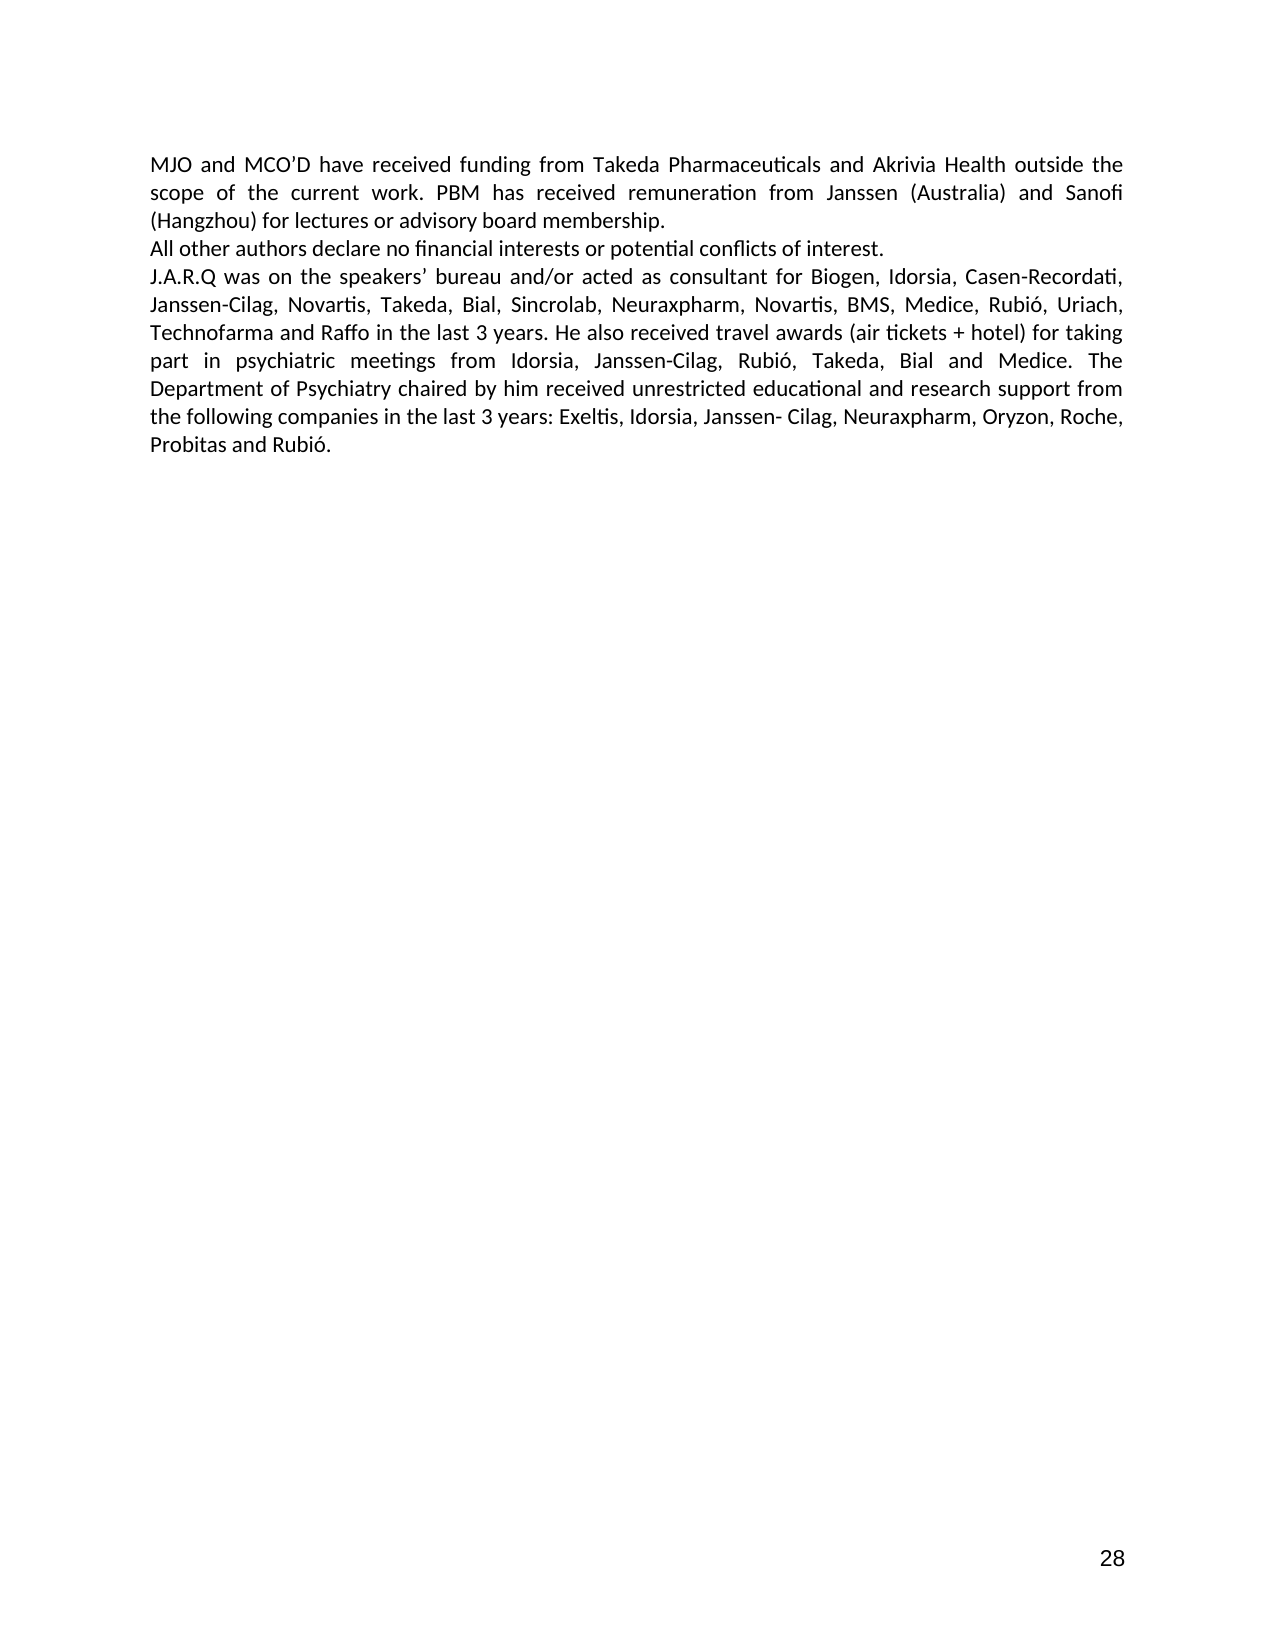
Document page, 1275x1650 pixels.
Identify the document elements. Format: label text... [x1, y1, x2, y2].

text All other authors declare no financial interests or potential conflicts of interest. [150, 234, 1125, 262]
text MJO and MCO’D have received funding from Takeda Pharmaceuticals and Akrivia Health outside the scope of the current work. PBM has received remuneration from Janssen (Australia) and Sanofi (Hangzhou) for lectures or advisory board membership. [150, 150, 1125, 234]
text J.A.R.Q was on the speakers’ bureau and/or acted as consultant for Biogen, Idorsia, Casen-Recordati, Janssen-Cilag, Novartis, Takeda, Bial, Sincrolab, Neuraxpharm, Novartis, BMS, Medice, Rubió, Uriach, Technofarma and Raffo in the last 3 years. He also received travel awards (air tickets + hotel) for taking part in psychiatric meetings from Idorsia, Janssen-Cilag, Rubió, Takeda, Bial and Medice. The Department of Psychiatry chaired by him received unrestricted educational and research support from the following companies in the last 3 years: Exeltis, Idorsia, Janssen- Cilag, Neuraxpharm, Oryzon, Roche, Probitas and Rubió. [150, 262, 1125, 458]
